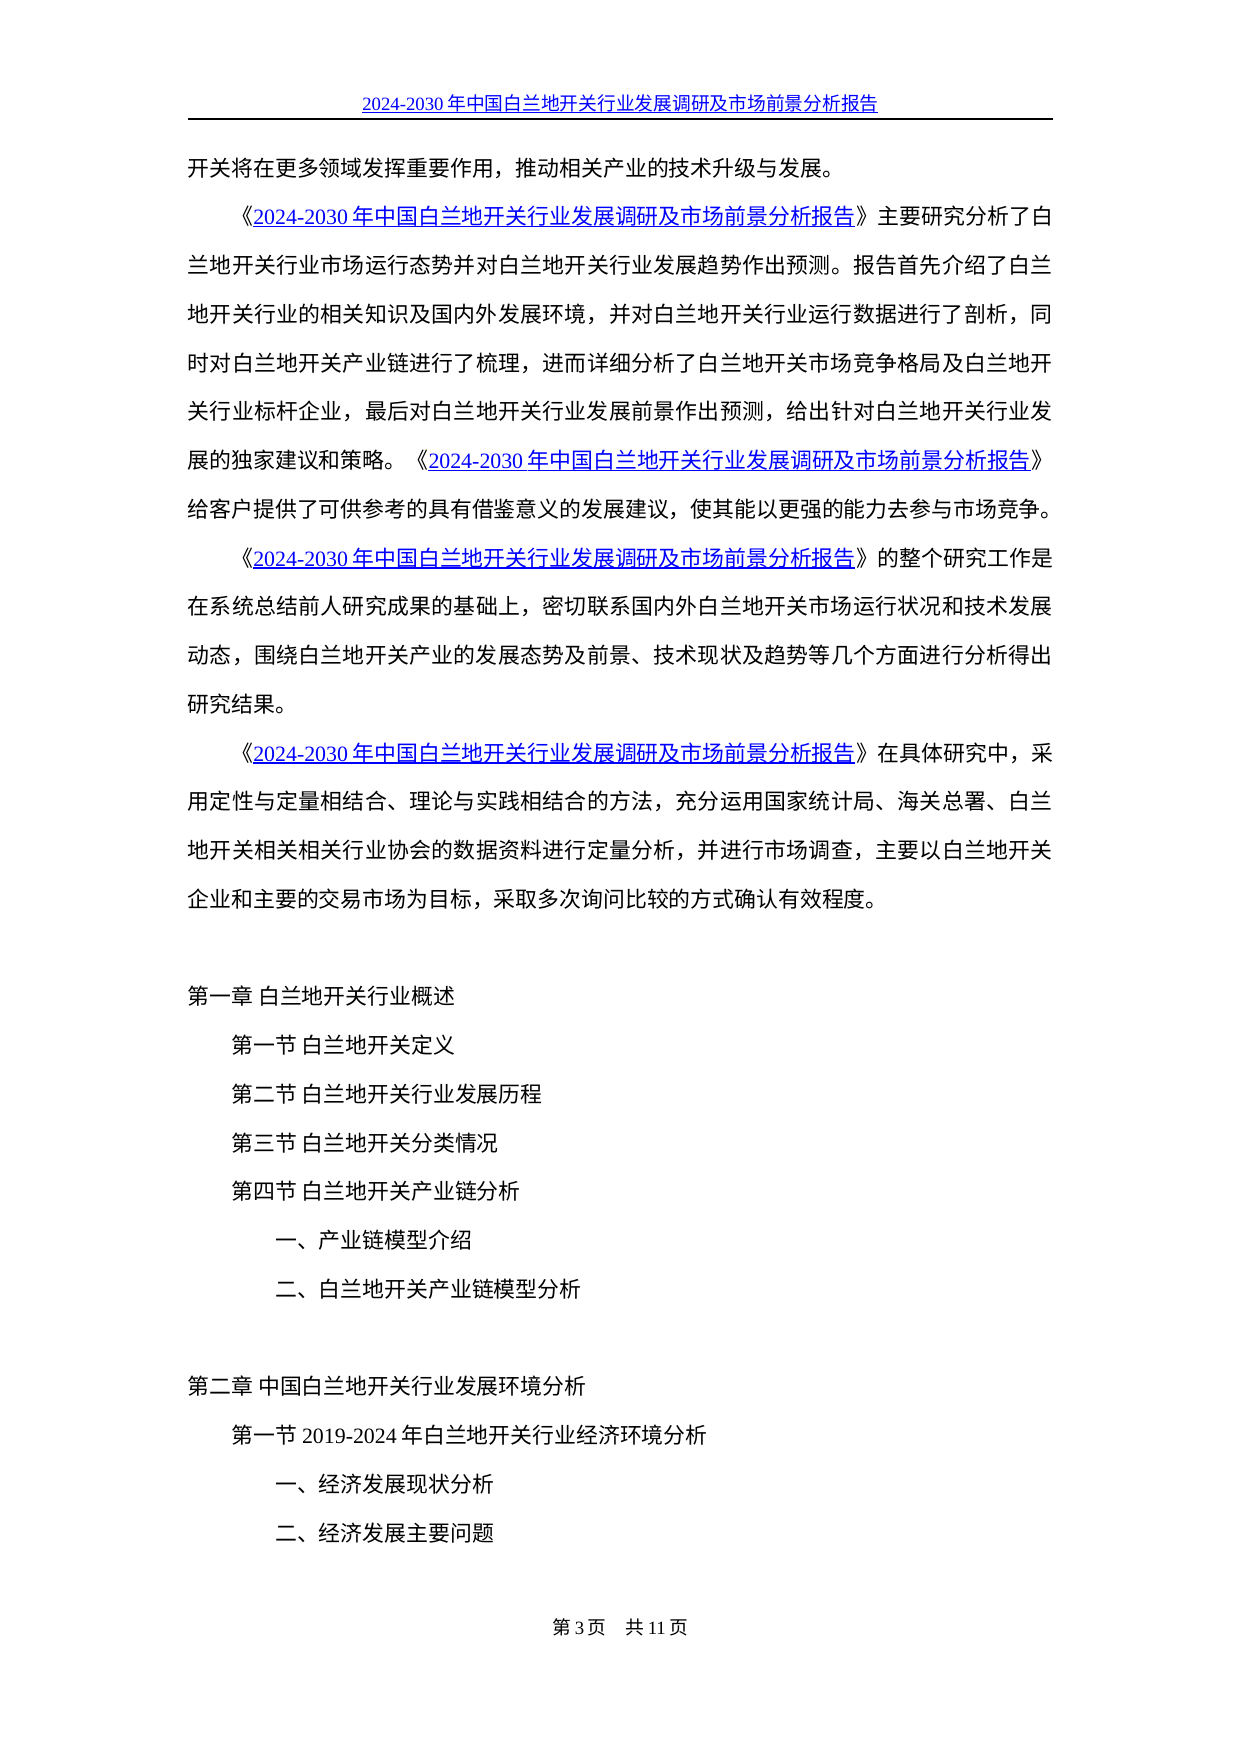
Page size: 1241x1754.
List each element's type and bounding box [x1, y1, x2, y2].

text [187, 150, 1053, 1548]
